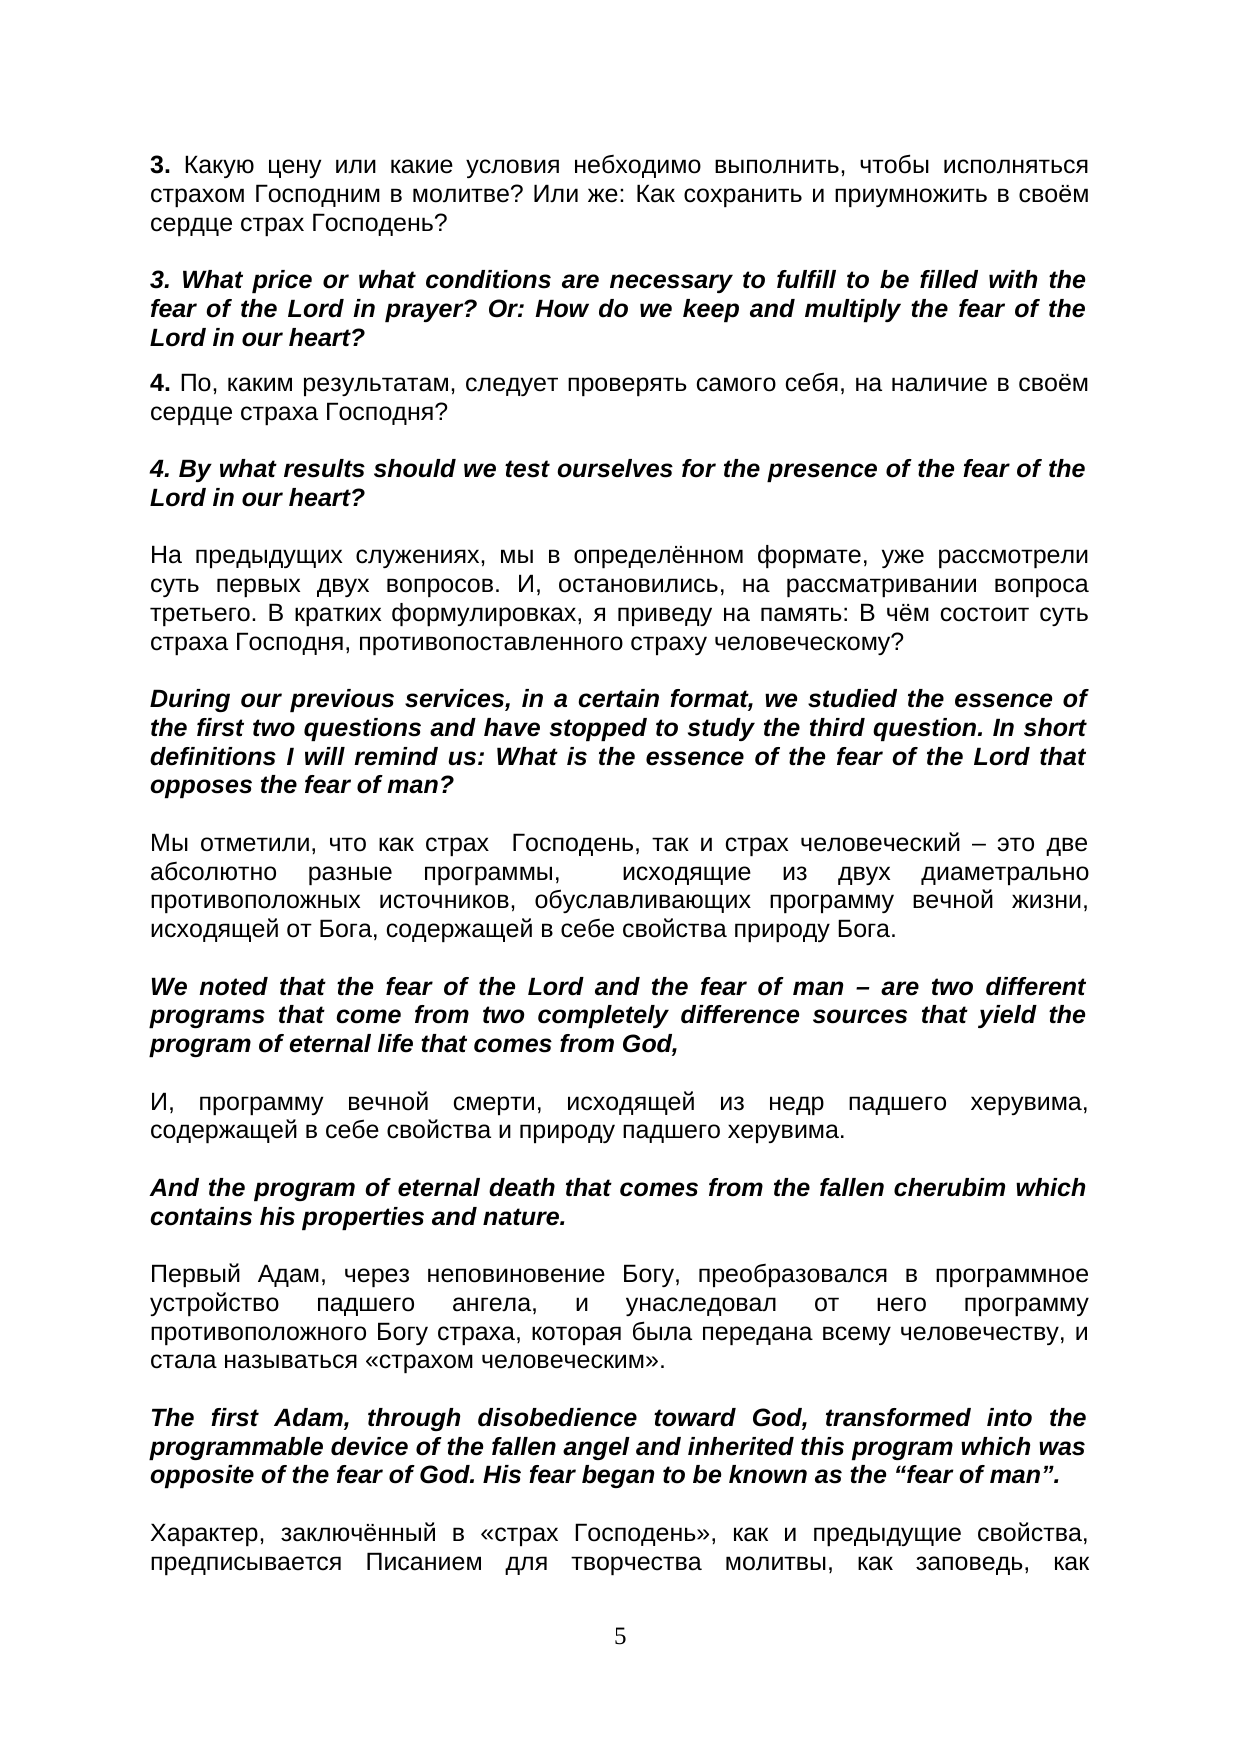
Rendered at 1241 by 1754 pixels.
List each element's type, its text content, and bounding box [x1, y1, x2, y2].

text We noted that the fear of the Lord and the fear of man – are two different programs that come from two completely difference sources that yield the program of eternal life that comes from God, [150, 972, 1090, 1058]
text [150, 1518, 1090, 1576]
text 4. By what results should we test ourselves for the presence of the fear of the Lord in our heart? [150, 454, 1090, 512]
text Первый Адам, через неповиновение Богу, преобразовался в программное устройство падшего ангела, и унаследовал от него программу противоположного Богу страха, которая была передана всему человечеству, и стала называться «страхом человеческим». [150, 1259, 1090, 1374]
text На предыдущих служениях, мы в определённом формате, уже рассмотрели суть первых двух вопросов. И, остановились, на рассматривании вопроса третьего. В кратких формулировках, я приведу на память: В чём состоит суть страха Господня, противопоставленного страху человеческому? [150, 541, 1090, 656]
text 4. По, каким результатам, следует проверять самого себя, на наличие в своём сердце страха Господня? [150, 368, 1090, 426]
text И, программу вечной смерти, исходящей из недр падшего херувима, содержащей в себе свойства и природу падшего херувима. [150, 1087, 1090, 1144]
text 3. Какую цену или какие условия небходимо выполнить, чтобы исполняться страхом Господним в молитве? Или же: Как сохранить и приумножить в своём сердце страх Господень? [150, 150, 1090, 236]
text 3. What price or what conditions are necessary to fulfill to be filled with the fear of the Lord in prayer? Or: How do we keep and multiply the fear of the Lord in our heart? [150, 265, 1090, 351]
text Мы отметили, что как страх Господень, так и страх человеческий – это две абсолютно разные программы, исходящие из двух диаметрально противоположных источников, обуславливающих программу вечной жизни, исходящей от Бога, содержащей в себе свойства природу Бога. [150, 828, 1090, 943]
text The first Adam, through disobedience toward God, transformed into the programmable device of the fallen angel and inherited this program which was opposite of the fear of God. His fear began to be known as the “fear of man”. [150, 1403, 1090, 1489]
text During our previous services, in a certain format, we studied the essence of the first two questions and have stopped to study the third question. In short definitions I will remind us: What is the essence of the fear of the Lord that opposes the fear of man? [150, 684, 1090, 799]
text And the program of eternal death that comes from the fallen cherubim which contains his properties and nature. [150, 1173, 1090, 1231]
